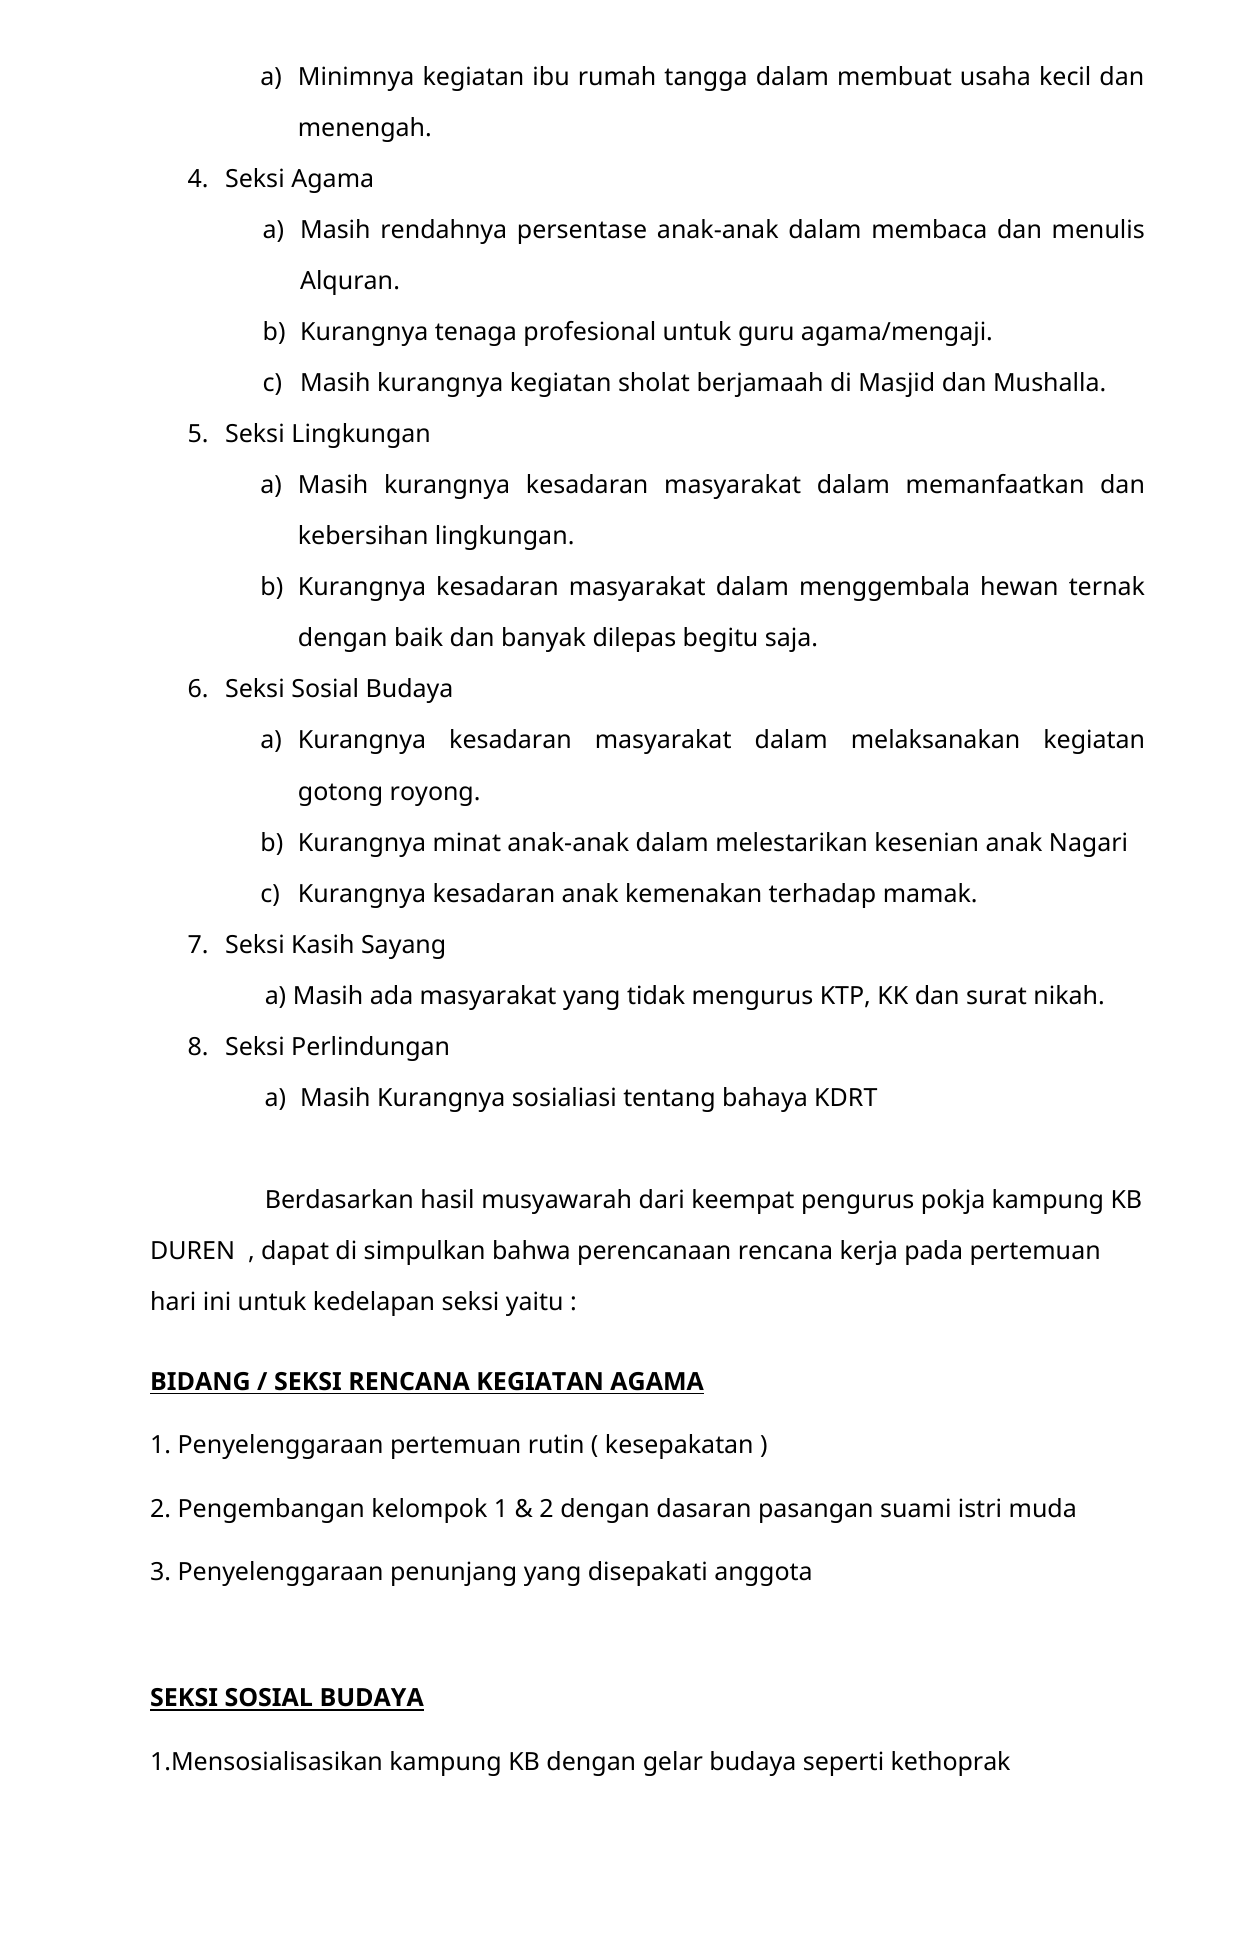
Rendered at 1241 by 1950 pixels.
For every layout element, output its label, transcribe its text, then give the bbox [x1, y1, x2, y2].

list Masih ada masyarakat yang tidak mengurus KTP, KK dan surat nikah. [264, 977, 1146, 1011]
list Minimnya kegiatan ibu rumah tangga dalam membuat usaha kecil dan menengah. [260, 58, 1146, 144]
list Seksi Kasih Sayang [187, 926, 1146, 960]
list Masih rendahnya persentase anak-anak dalam membaca dan menulis Alquran. [262, 212, 1146, 297]
list Masih kurangnya kesadaran masyarakat dalam memanfaatkan dan kebersihan lingkungan. [260, 467, 1146, 552]
list Seksi Agama [187, 161, 1146, 195]
list Berdasarkan hasil musyawarah dari keempat pengurus pokja kampung KB DUREN , dapat di simpulkan bahwa perencanaan rencana kerja pada pertemuan hari ini untuk kedelapan seksi yaitu : [150, 1181, 1146, 1318]
text 3. Penyelenggaraan penunjang yang disepakati anggota [150, 1553, 1146, 1587]
list Masih Kurangnya sosialiasi tentang bahaya KDRT [235, 1079, 1146, 1113]
text BIDANG / SEKSI RENCANA KEGIATAN AGAMA [150, 1364, 1146, 1398]
list Seksi Lingkungan [187, 416, 1146, 450]
text 2. Pengembangan kelompok 1 & 2 dengan dasaran pasangan suami istri muda [150, 1490, 1146, 1524]
list Kurangnya kesadaran masyarakat dalam melaksanakan kegiatan gotong royong. [260, 722, 1146, 807]
list Kurangnya tenaga profesional untuk guru agama/mengaji. [262, 314, 1146, 348]
list Kurangnya minat anak-anak dalam melestarikan kesenian anak Nagari [260, 824, 1146, 858]
text 1.Mensosialisasikan kampung KB dengan gelar budaya seperti kethoprak [150, 1743, 1146, 1777]
list Seksi Sosial Budaya [187, 671, 1146, 705]
list Kurangnya kesadaran masyarakat dalam menggembala hewan ternak dengan baik dan banyak dilepas begitu saja. [260, 569, 1146, 654]
list Masih kurangnya kegiatan sholat berjamaah di Masjid dan Mushalla. [262, 365, 1146, 399]
text 1. Penyelenggaraan pertemuan rutin ( kesepakatan ) [150, 1427, 1146, 1461]
list Seksi Perlindungan [187, 1028, 1146, 1062]
text SEKSI SOSIAL BUDAYA [150, 1680, 1146, 1714]
list Kurangnya kesadaran anak kemenakan terhadap mamak. [260, 875, 1146, 909]
